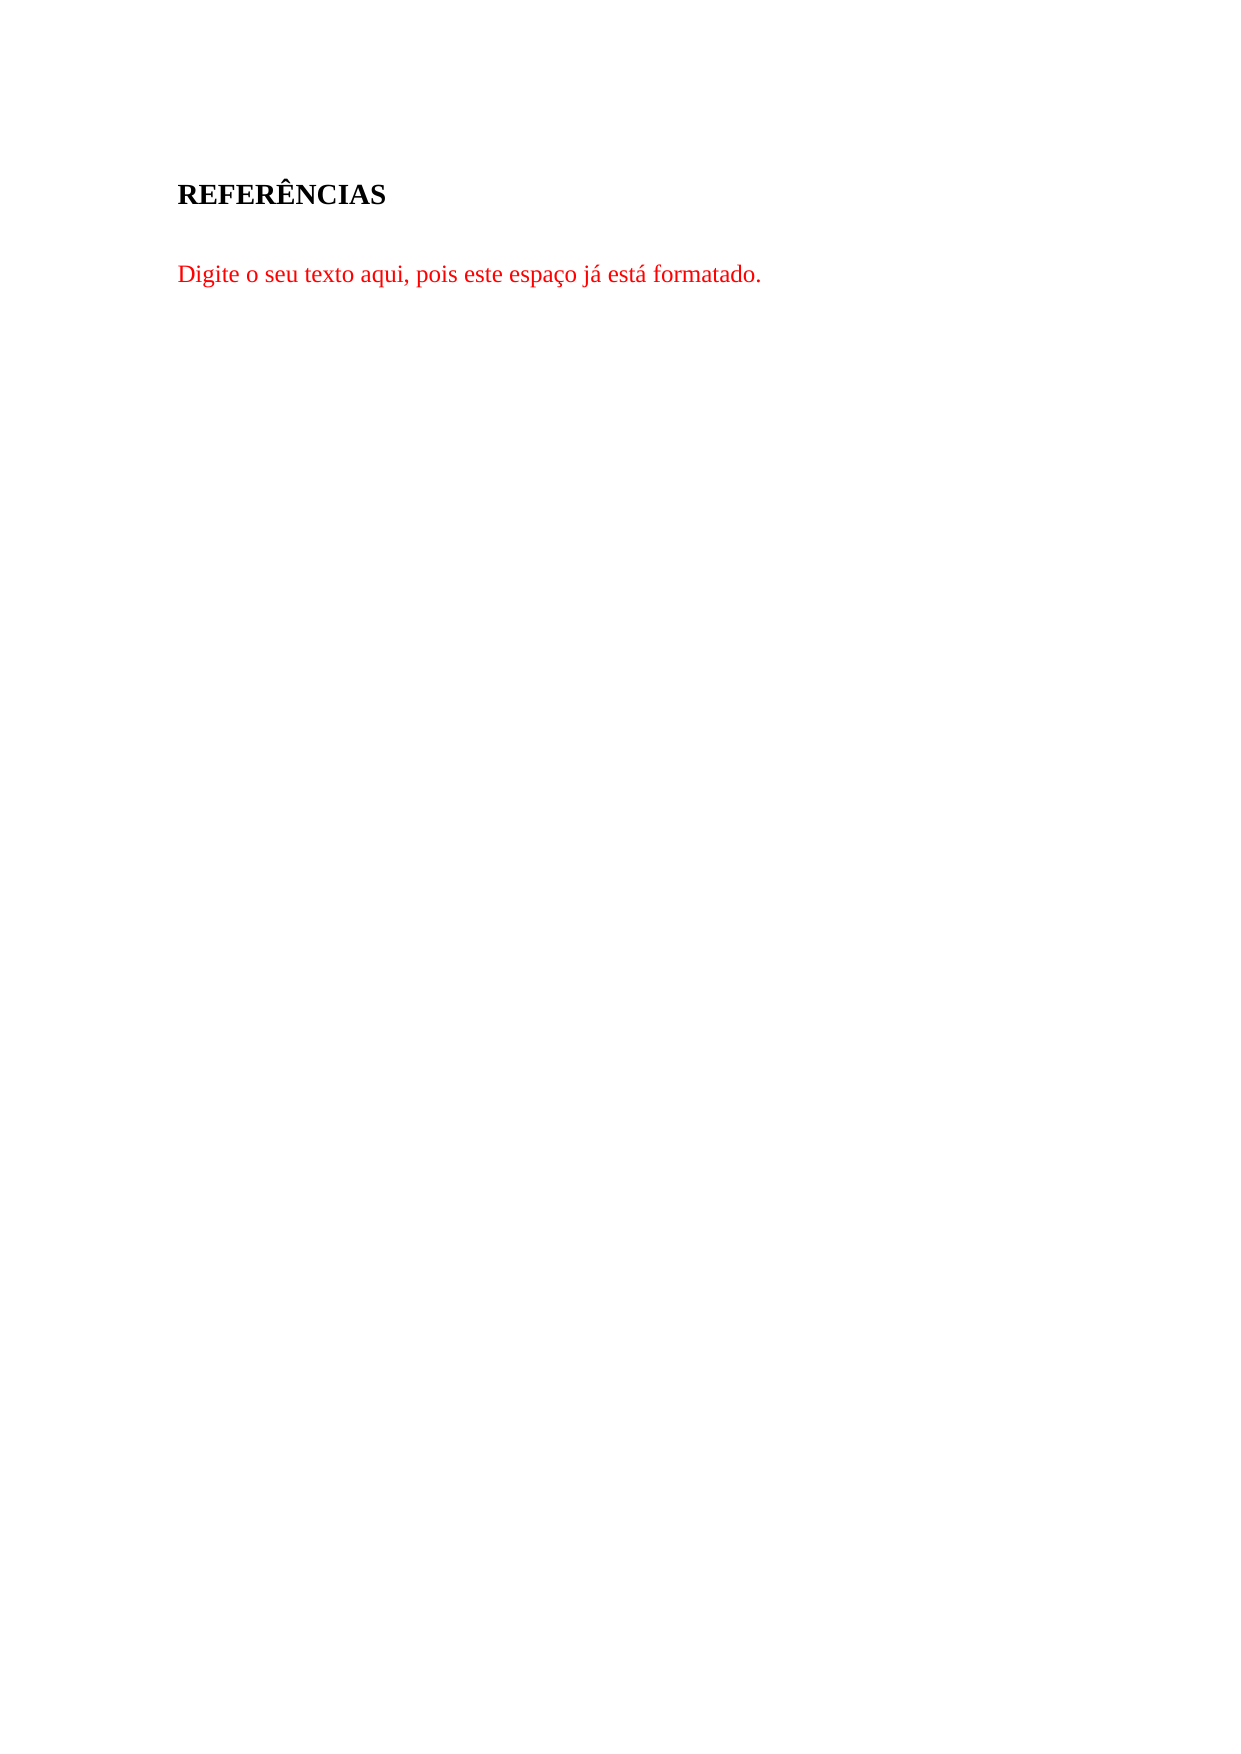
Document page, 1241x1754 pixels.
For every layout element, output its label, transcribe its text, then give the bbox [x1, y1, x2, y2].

text Digite o seu texto aqui, pois este espaço já está formatado. [177, 259, 1122, 288]
subtitle REFERÊNCIAS [177, 177, 1122, 211]
